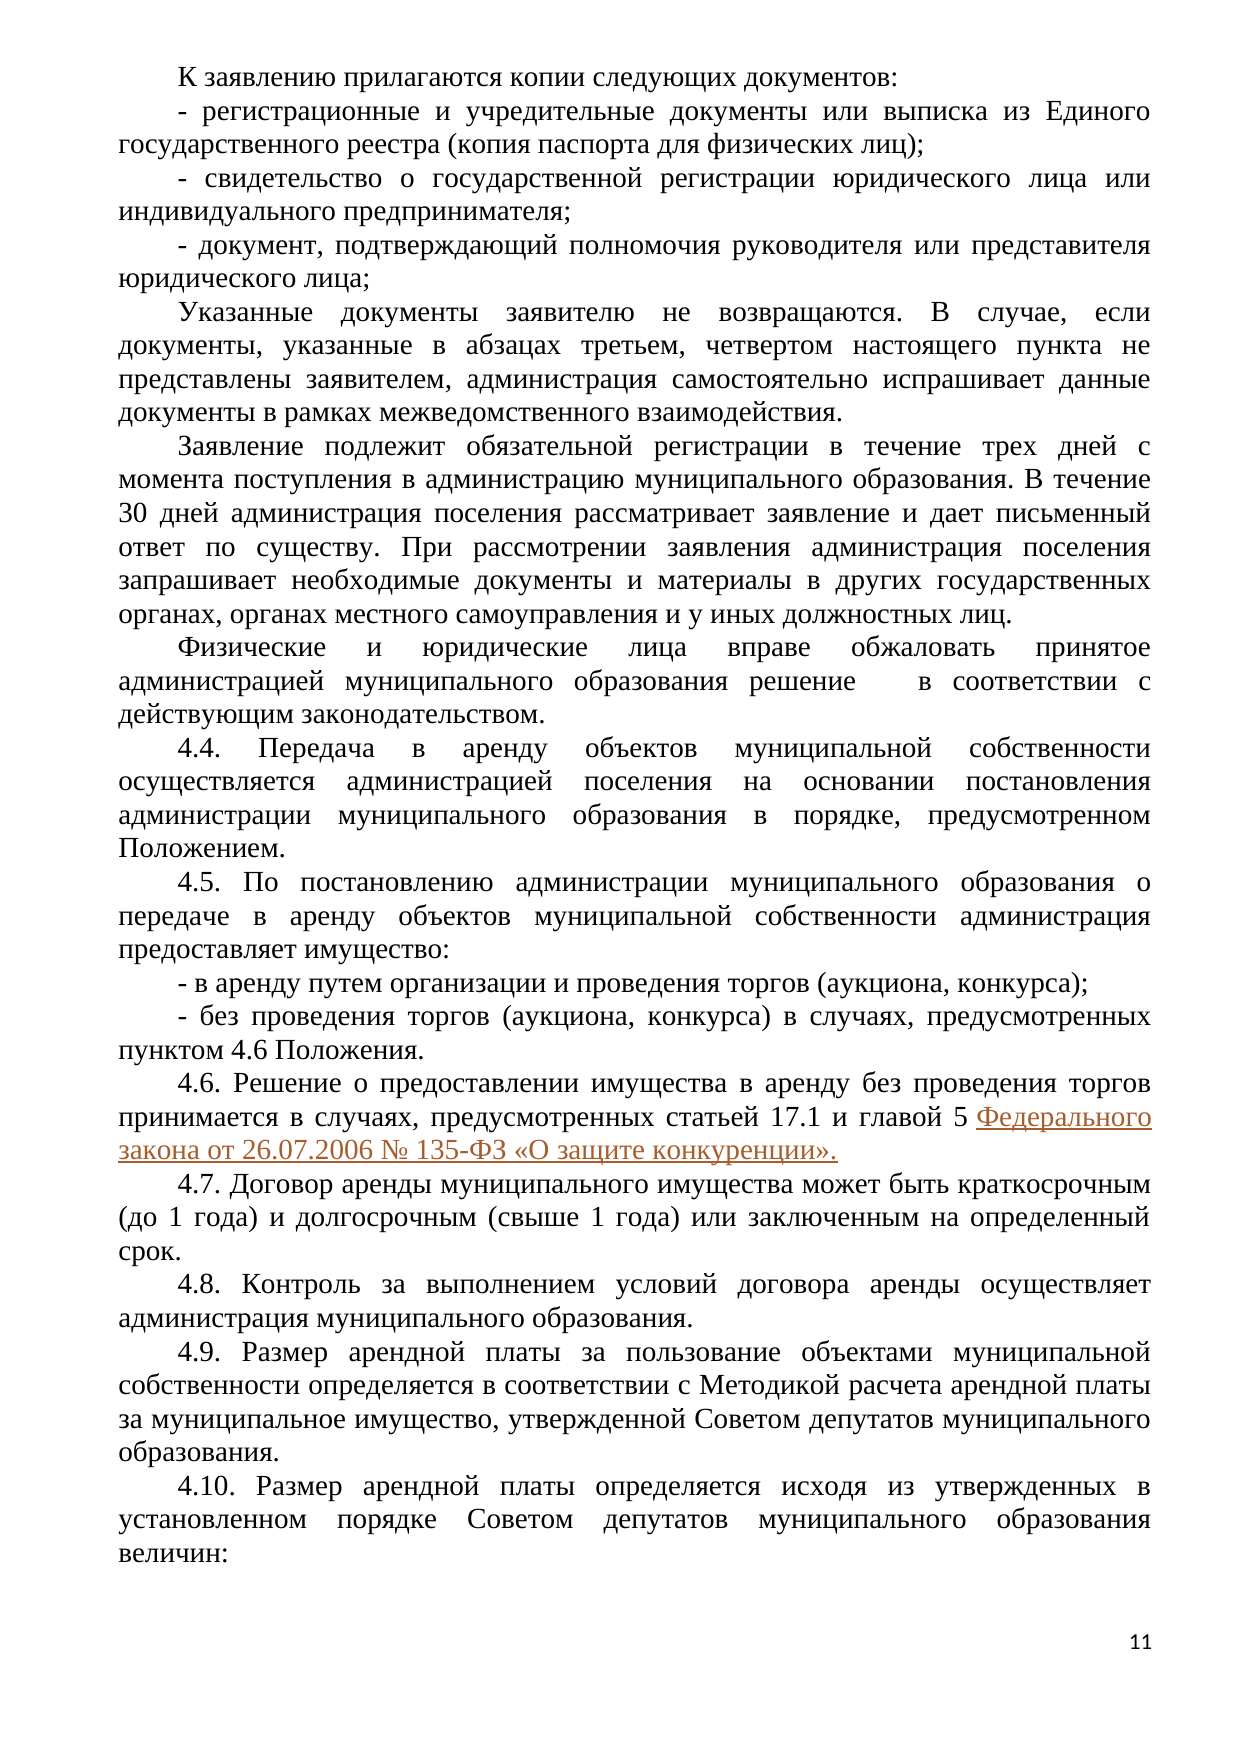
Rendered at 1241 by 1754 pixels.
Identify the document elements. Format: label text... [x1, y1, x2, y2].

text 4.6. Решение о предоставлении имущества в аренду без проведения торгов принимается в случаях, предусмотренных статьей 17.1 и главой 5 Федерального закона от 26.07.2006 № 135-ФЗ «О защите конкуренции». [118, 1065, 1152, 1166]
text Указанные документы заявителю не возвращаются. В случае, если документы, указанные в абзацах третьем, четвертом настоящего пункта не представлены заявителем, администрация самостоятельно испрашивает данные документы в рамках межведомственного взаимодействия. [118, 294, 1152, 428]
text 4.4. Передача в аренду объектов муниципальной собственности осуществляется администрацией поселения на основании постановления администрации муниципального образования в порядке, предусмотренном Положением. [118, 730, 1152, 864]
text 4.5. По постановлению администрации муниципального образования о передаче в аренду объектов муниципальной собственности администрация предоставляет имущество: [118, 864, 1152, 965]
text К заявлению прилагаются копии следующих документов: [118, 59, 1152, 93]
text 4.8. Контроль за выполнением условий договора аренды осуществляет администрация муниципального образования. [118, 1267, 1152, 1334]
text - регистрационные и учредительные документы или выписка из Единого государственного реестра (копия паспорта для физических лиц); [118, 93, 1152, 160]
text 4.10. Размер арендной платы определяется исходя из утвержденных в установленном порядке Советом депутатов муниципального образования величин: [118, 1468, 1152, 1568]
text - в аренду путем организации и проведения торгов (аукциона, конкурса); [118, 965, 1152, 998]
text 4.7. Договор аренды муниципального имущества может быть краткосрочным (до 1 года) и долгосрочным (свыше 1 года) или заключенным на определенный срок. [118, 1166, 1152, 1267]
text - документ, подтверждающий полномочия руководителя или представителя юридического лица; [118, 227, 1152, 294]
text 4.9. Размер арендной платы за пользование объектами муниципальной собственности определяется в соответствии с Методикой расчета арендной платы за муниципальное имущество, утвержденной Советом депутатов муниципального образования. [118, 1334, 1152, 1468]
text - свидетельство о государственной регистрации юридического лица или индивидуального предпринимателя; [118, 160, 1152, 227]
text Заявление подлежит обязательной регистрации в течение трех дней с момента поступления в администрацию муниципального образования. В течение 30 дней администрация поселения рассматривает заявление и дает письменный ответ по существу. При рассмотрении заявления администрация поселения запрашивает необходимые документы и материалы в других государственных органах, органах местного самоуправления и у иных должностных лиц. [118, 428, 1152, 629]
text Физические и юридические лица вправе обжаловать принятое администрацией муниципального образования решение в соответствии с действующим законодательством. [118, 629, 1152, 730]
text - без проведения торгов (аукциона, конкурса) в случаях, предусмотренных пунктом 4.6 Положения. [118, 998, 1152, 1065]
